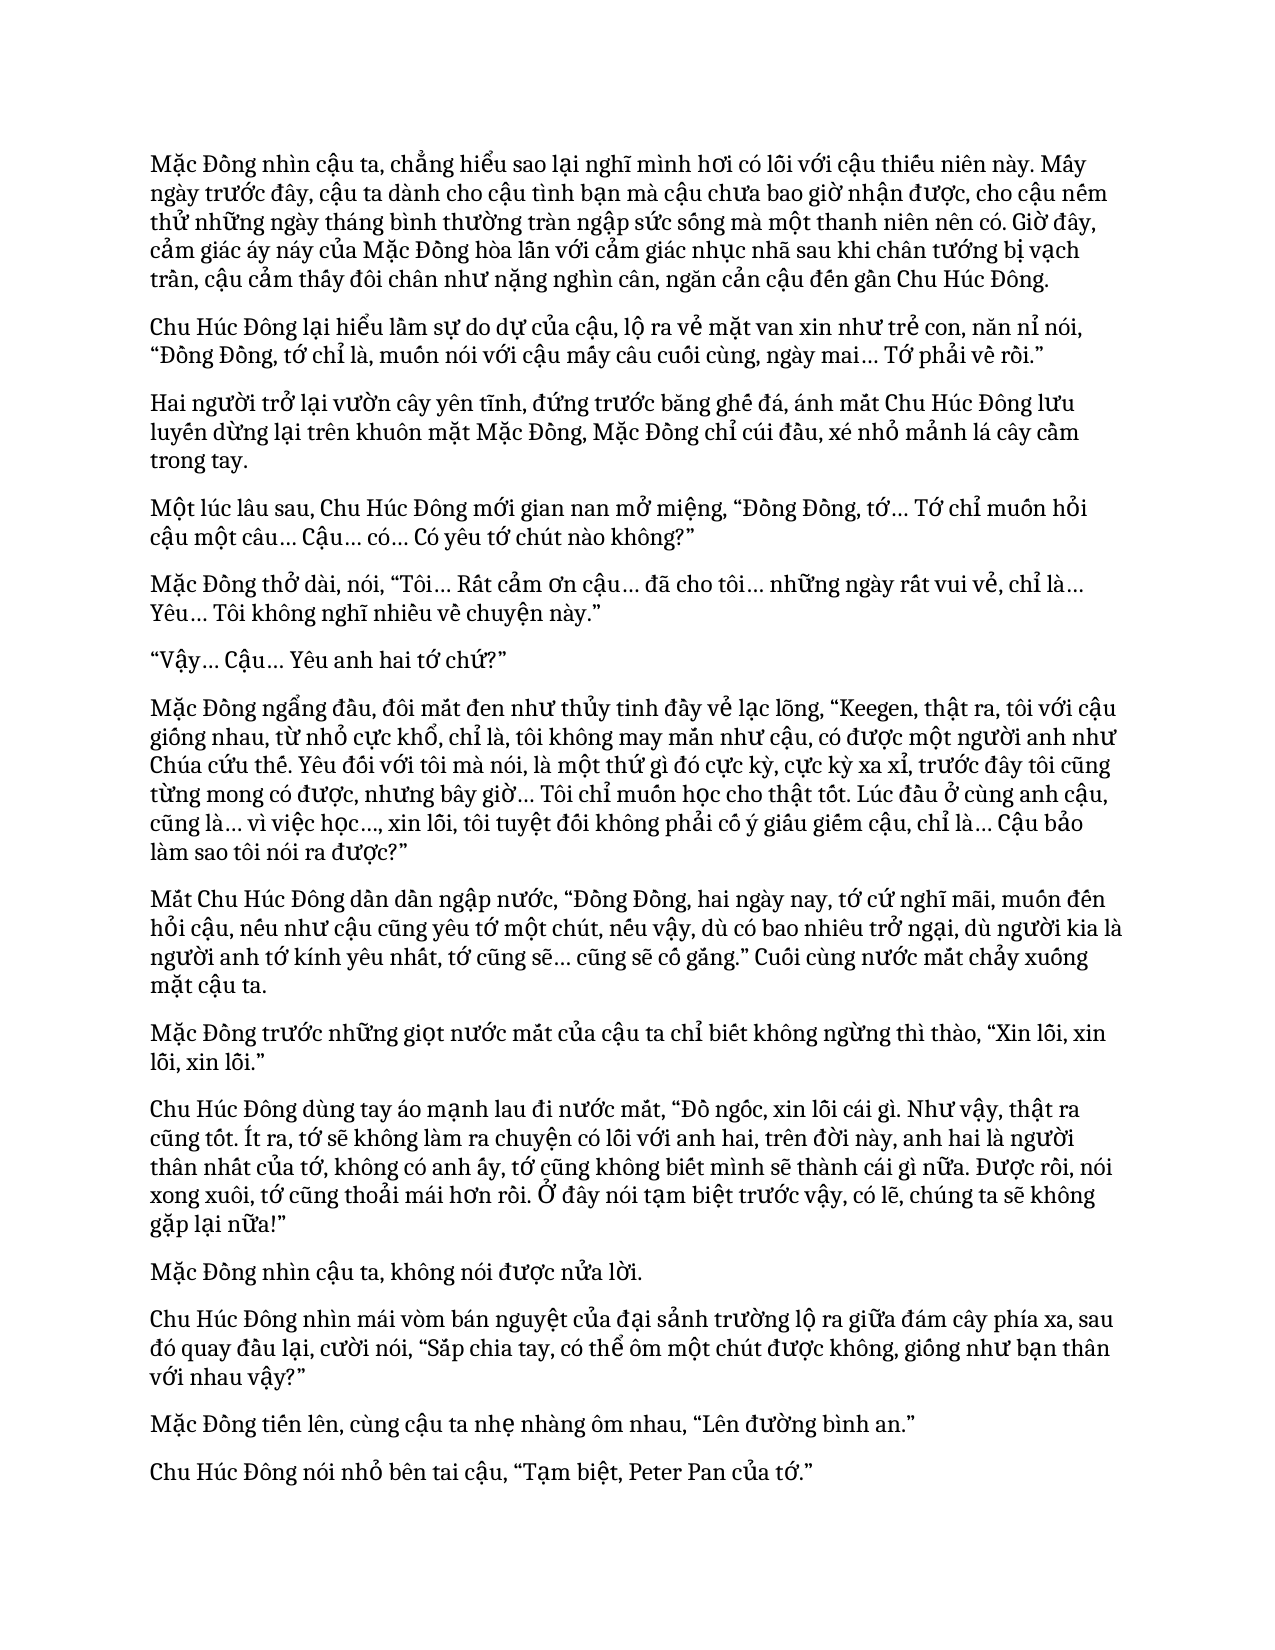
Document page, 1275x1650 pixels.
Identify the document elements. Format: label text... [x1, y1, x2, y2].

text “Vậy… Cậu… Yêu anh hai tớ chứ?” [150, 646, 1125, 675]
text Mặc Đồng nhìn cậu ta, chẳng hiểu sao lại nghĩ mình hơi có lỗi với cậu thiếu niên này. Mấy ngày trước đây, cậu ta dành cho cậu tình bạn mà cậu chưa bao giờ nhận được, cho cậu nếm thử những ngày tháng bình thường tràn ngập sức sống mà một thanh niên nên có. Giờ đây, cảm giác áy náy của Mặc Đồng hòa lẫn với cảm giác nhục nhã sau khi chân tướng bị vạch trần, cậu cảm thấy đôi chân như nặng nghìn cân, ngăn cản cậu đến gần Chu Húc Đông. [150, 150, 1125, 294]
text Chu Húc Đông nhìn mái vòm bán nguyệt của đại sảnh trường lộ ra giữa đám cây phía xa, sau đó quay đầu lại, cười nói, “Sắp chia tay, có thể ôm một chút được không, giống như bạn thân với nhau vậy?” [150, 1305, 1125, 1391]
text Mặc Đồng tiến lên, cùng cậu ta nhẹ nhàng ôm nhau, “Lên đường bình an.” [150, 1410, 1125, 1439]
text Chu Húc Đông nói nhỏ bên tai cậu, “Tạm biệt, Peter Pan của tớ.” [150, 1457, 1125, 1486]
text Mặc Đồng nhìn cậu ta, không nói được nửa lời. [150, 1257, 1125, 1286]
text Mặc Đồng trước những giọt nước mắt của cậu ta chỉ biết không ngừng thì thào, “Xin lỗi, xin lỗi, xin lỗi.” [150, 1019, 1125, 1076]
text Mặc Đồng ngẩng đầu, đôi mắt đen như thủy tinh đầy vẻ lạc lõng, “Keegen, thật ra, tôi với cậu giống nhau, từ nhỏ cực khổ, chỉ là, tôi không may mắn như cậu, có được một người anh như Chúa cứu thế. Yêu đối với tôi mà nói, là một thứ gì đó cực kỳ, cực kỳ xa xỉ, trước đây tôi cũng từng mong có được, nhưng bây giờ… Tôi chỉ muốn học cho thật tốt. Lúc đầu ở cùng anh cậu, cũng là… vì việc học…, xin lỗi, tôi tuyệt đối không phải cố ý giấu giếm cậu, chỉ là… Cậu bảo làm sao tôi nói ra được?” [150, 694, 1125, 866]
text Mặc Đồng thở dài, nói, “Tôi… Rất cảm ơn cậu… đã cho tôi… những ngày rất vui vẻ, chỉ là… Yêu… Tôi không nghĩ nhiều về chuyện này.” [150, 570, 1125, 627]
text Mắt Chu Húc Đông dần dần ngập nước, “Đồng Đồng, hai ngày nay, tớ cứ nghĩ mãi, muốn đến hỏi cậu, nếu như cậu cũng yêu tớ một chút, nếu vậy, dù có bao nhiêu trở ngại, dù người kia là người anh tớ kính yêu nhất, tớ cũng sẽ… cũng sẽ cố gắng.” Cuối cùng nước mắt chảy xuống mặt cậu ta. [150, 885, 1125, 1000]
text Hai người trở lại vườn cây yên tĩnh, đứng trước băng ghế đá, ánh mắt Chu Húc Đông lưu luyến dừng lại trên khuôn mặt Mặc Đồng, Mặc Đồng chỉ cúi đầu, xé nhỏ mảnh lá cây cầm trong tay. [150, 389, 1125, 475]
text Chu Húc Đông dùng tay áo mạnh lau đi nước mắt, “Đồ ngốc, xin lỗi cái gì. Như vậy, thật ra cũng tốt. Ít ra, tớ sẽ không làm ra chuyện có lỗi với anh hai, trên đời này, anh hai là người thân nhất của tớ, không có anh ấy, tớ cũng không biết mình sẽ thành cái gì nữa. Được rồi, nói xong xuôi, tớ cũng thoải mái hơn rồi. Ở đây nói tạm biệt trước vậy, có lẽ, chúng ta sẽ không gặp lại nữa!” [150, 1095, 1125, 1239]
text Một lúc lâu sau, Chu Húc Đông mới gian nan mở miệng, “Đồng Đồng, tớ… Tớ chỉ muốn hỏi cậu một câu… Cậu… có… Có yêu tớ chút nào không?” [150, 494, 1125, 551]
text Chu Húc Đông lại hiểu lầm sự do dự của cậu, lộ ra vẻ mặt van xin như trẻ con, năn nỉ nói, “Đồng Đồng, tớ chỉ là, muốn nói với cậu mấy câu cuối cùng, ngày mai… Tớ phải về rồi.” [150, 312, 1125, 370]
